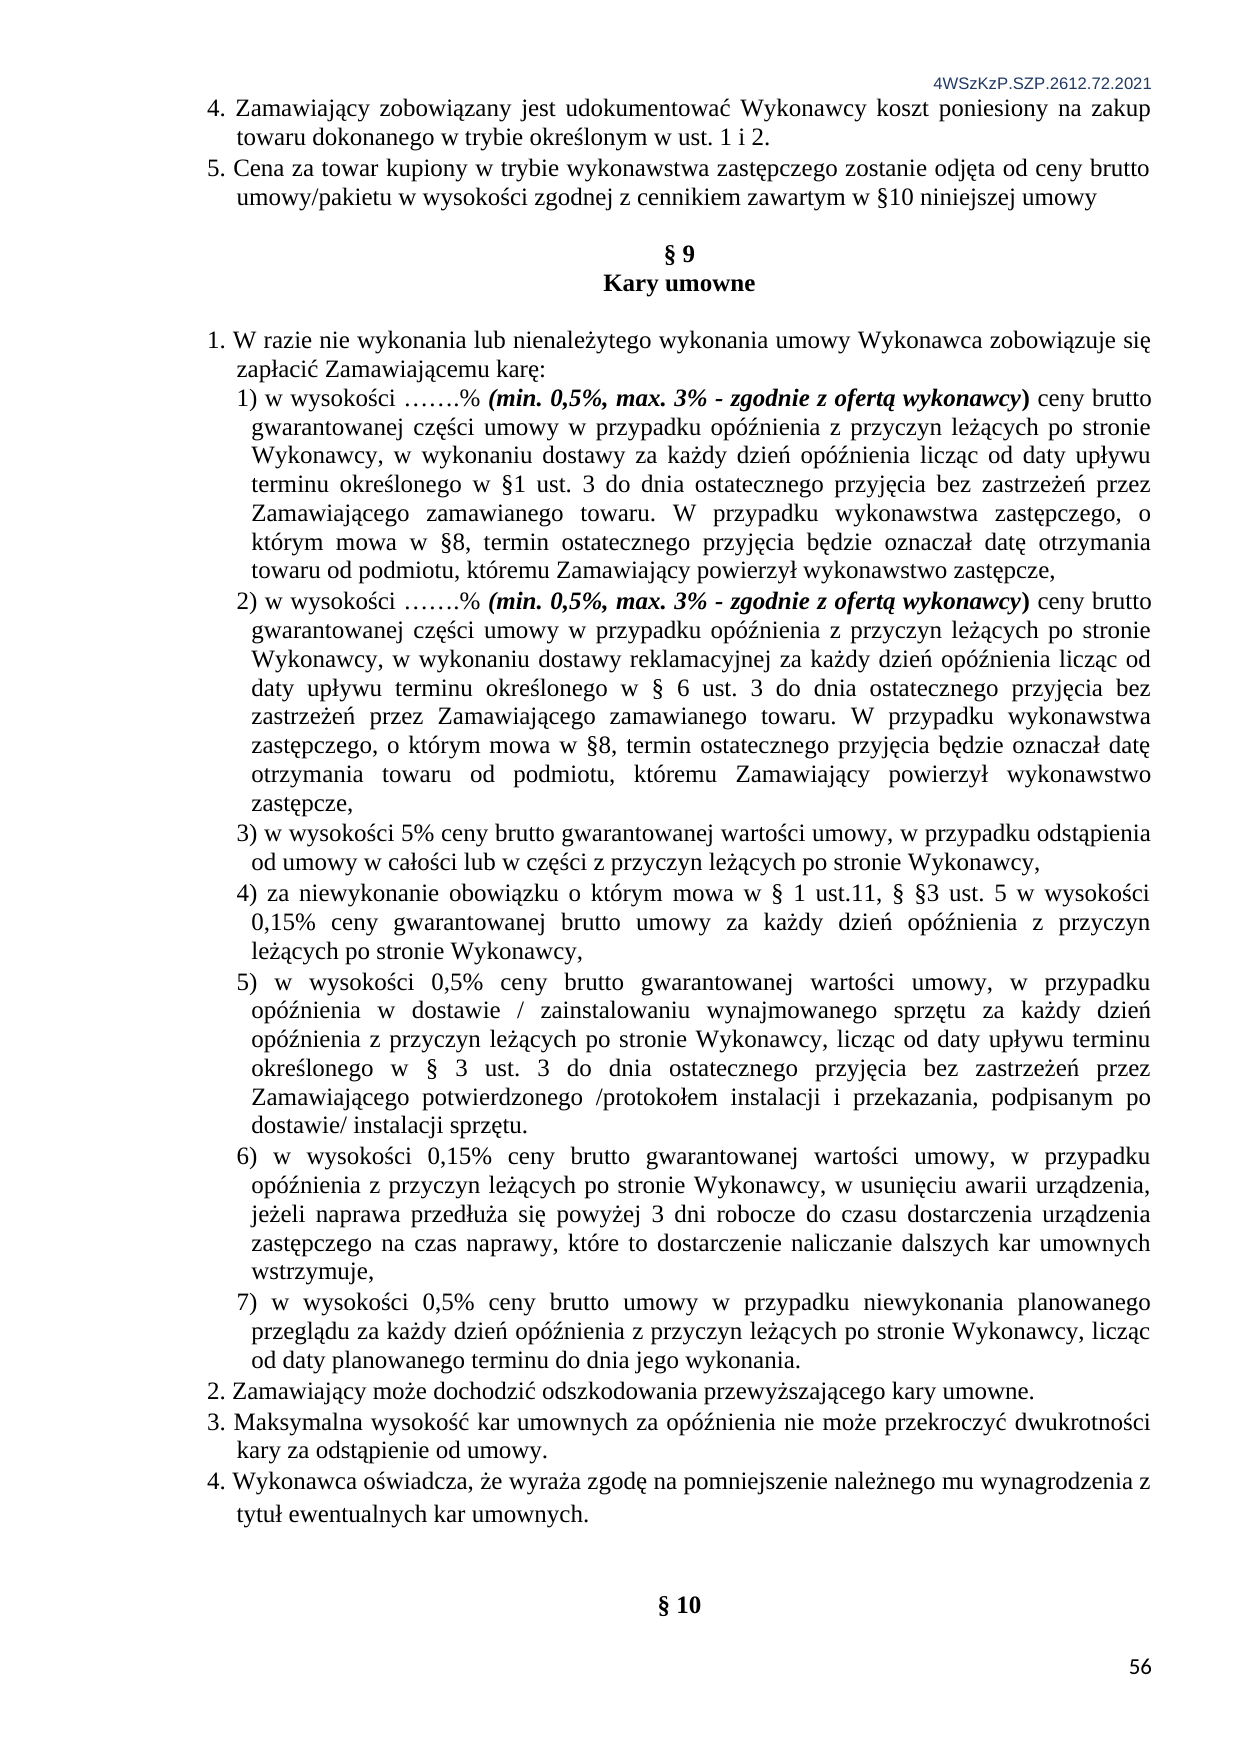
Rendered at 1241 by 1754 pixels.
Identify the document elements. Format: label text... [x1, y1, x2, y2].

text 3) w wysokości 5% ceny brutto gwarantowanej wartości umowy, w przypadku odstąpienia od umowy w całości lub w części z przyczyn leżących po stronie Wykonawcy, [236, 818, 1152, 876]
text 4. Zamawiający zobowiązany jest udokumentować Wykonawcy koszt poniesiony na zakup towaru dokonanego w trybie określonym w ust. 1 i 2. [207, 93, 1152, 151]
text 4) za niewykonanie obowiązku o którym mowa w § 1 ust.11, § §3 ust. 5 w wysokości 0,15% ceny gwarantowanej brutto umowy za każdy dzień opóźnienia z przyczyn leżących po stronie Wykonawcy, [236, 878, 1152, 964]
text 7) w wysokości 0,5% ceny brutto umowy w przypadku niewykonania planowanego przeglądu za każdy dzień opóźnienia z przyczyn leżących po stronie Wykonawcy, licząc od daty planowanego terminu do dnia jego wykonania. [236, 1287, 1152, 1373]
text § 10 [207, 1590, 1152, 1619]
text 3. Maksymalna wysokość kar umownych za opóźnienia nie może przekroczyć dwukrotności kary za odstąpienie od umowy. [207, 1407, 1152, 1464]
text 1) w wysokości …….% (min. 0,5%, max. 3% - zgodnie z ofertą wykonawcy) ceny brutto gwarantowanej części umowy w przypadku opóźnienia z przyczyn leżących po stronie Wykonawcy, w wykonaniu dostawy za każdy dzień opóźnienia licząc od daty upływu terminu określonego w §1 ust. 3 do dnia ostatecznego przyjęcia bez zastrzeżeń przez Zamawiającego zamawianego towaru. W przypadku wykonawstwa zastępczego, o którym mowa w §8, termin ostatecznego przyjęcia będzie oznaczał datę otrzymania towaru od podmiotu, któremu Zamawiający powierzył wykonawstwo zastępcze, [236, 383, 1152, 584]
text 4. Wykonawca oświadcza, że wyraża zgodę na pomniejszenie należnego mu wynagrodzenia z tytuł ewentualnych kar umownych. [207, 1466, 1152, 1528]
text Kary umowne [207, 268, 1152, 297]
text 5) w wysokości 0,5% ceny brutto gwarantowanej wartości umowy, w przypadku opóźnienia w dostawie / zainstalowaniu wynajmowanego sprzętu za każdy dzień opóźnienia z przyczyn leżących po stronie Wykonawcy, licząc od daty upływu terminu określonego w § 3 ust. 3 do dnia ostatecznego przyjęcia bez zastrzeżeń przez Zamawiającego potwierdzonego /protokołem instalacji i przekazania, podpisanym po dostawie/ instalacji sprzętu. [236, 967, 1152, 1139]
text § 9 [207, 239, 1152, 268]
text 2) w wysokości …….% (min. 0,5%, max. 3% - zgodnie z ofertą wykonawcy) ceny brutto gwarantowanej części umowy w przypadku opóźnienia z przyczyn leżących po stronie Wykonawcy, w wykonaniu dostawy reklamacyjnej za każdy dzień opóźnienia licząc od daty upływu terminu określonego w § 6 ust. 3 do dnia ostatecznego przyjęcia bez zastrzeżeń przez Zamawiającego zamawianego towaru. W przypadku wykonawstwa zastępczego, o którym mowa w §8, termin ostatecznego przyjęcia będzie oznaczał datę otrzymania towaru od podmiotu, któremu Zamawiający powierzył wykonawstwo zastępcze, [236, 586, 1152, 816]
text 1. W razie nie wykonania lub nienależytego wykonania umowy Wykonawca zobowiązuje się zapłacić Zamawiającemu karę: [207, 325, 1152, 383]
text 2. Zamawiający może dochodzić odszkodowania przewyższającego kary umowne. [207, 1376, 1152, 1404]
text 5. Cena za towar kupiony w trybie wykonawstwa zastępczego zostanie odjęta od ceny brutto umowy/pakietu w wysokości zgodnej z cennikiem zawartym w §10 niniejszej umowy [207, 153, 1152, 210]
text 6) w wysokości 0,15% ceny brutto gwarantowanej wartości umowy, w przypadku opóźnienia z przyczyn leżących po stronie Wykonawcy, w usunięciu awarii urządzenia, jeżeli naprawa przedłuża się powyżej 3 dni robocze do czasu dostarczenia urządzenia zastępczego na czas naprawy, które to dostarczenie naliczanie dalszych kar umownych wstrzymuje, [236, 1141, 1152, 1285]
